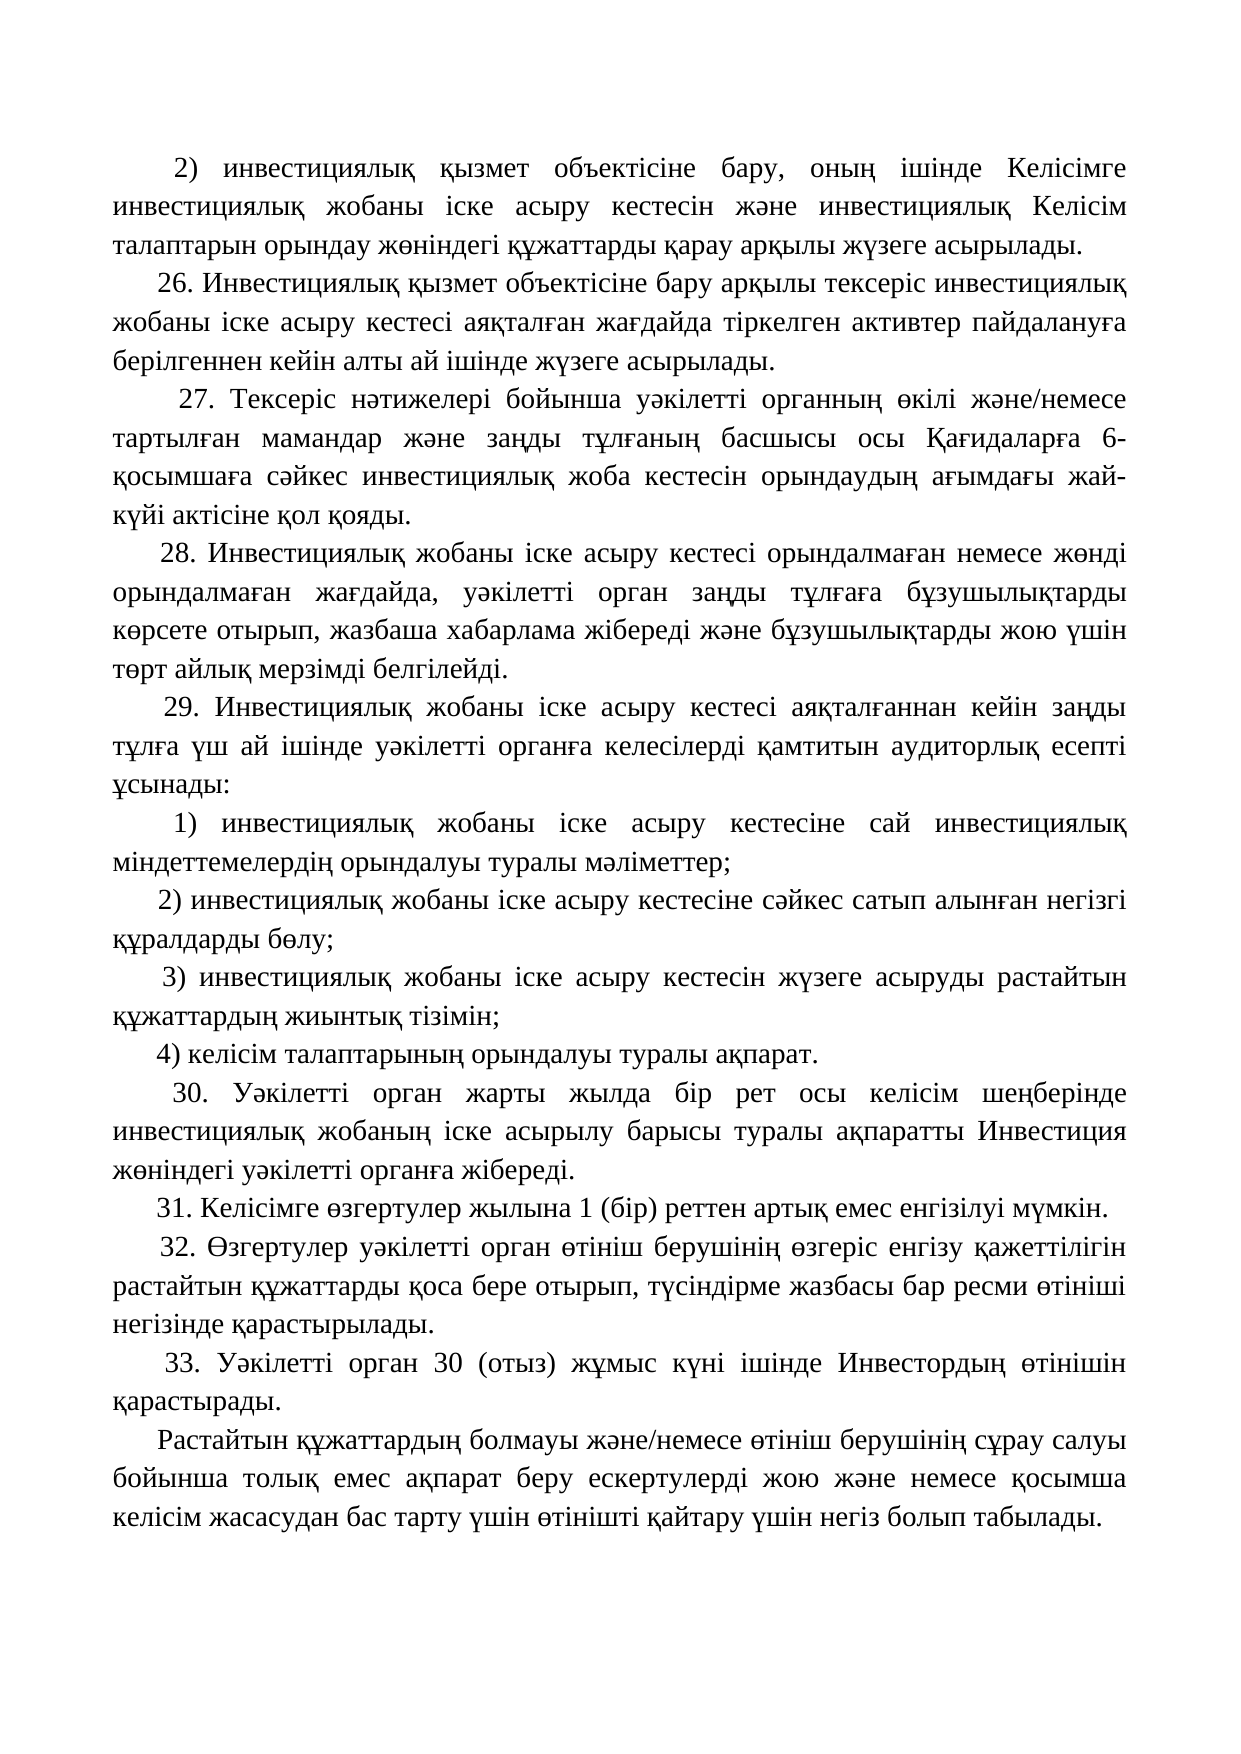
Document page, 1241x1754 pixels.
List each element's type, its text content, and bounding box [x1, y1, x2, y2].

text 28. Инвестициялық жобаны іске асыру кестесі орындалмаған немесе жөнді орындалмаған жағдайда, уәкiлеттi орган заңды тұлғаға бұзушылықтарды көрсете отырып, жазбаша хабарлама жiбередi және бұзушылықтарды жою үшін төрт айлық мерзімді белгiлейдi. [112, 535, 1128, 684]
text Растайтын құжаттардың болмауы және/немесе өтініш берушінің сұрау салуы бойынша толық емес ақпарат беру ескертулерді жою және немесе қосымша келісім жасасудан бас тарту үшін өтінішті қайтару үшін негіз болып табылады. [112, 1422, 1128, 1532]
text 27. Тексеріс нәтижелері бойынша уәкілетті органның өкілі және/немесе тартылған мамандар және заңды тұлғаның басшысы осы Қағидаларға 6-қосымшаға сәйкес инвестициялық жоба кестесін орындаудың ағымдағы жай-күйі актісіне қол қояды. [112, 381, 1128, 530]
text 2) инвестициялық жобаны іске асыру кестесіне сәйкес сатып алынған негізгі құралдарды бөлу; [112, 882, 1128, 954]
text 3) инвестициялық жобаны іске асыру кестесін жүзеге асыруды растайтын құжаттардың жиынтық тізімін; [112, 959, 1128, 1031]
text 31. Келісімге өзгертулер жылына 1 (бір) реттен артық емес енгізілуі мүмкін. [112, 1191, 1128, 1224]
text 29. Инвестициялық жобаны іске асыру кестесі аяқталғаннан кейін заңды тұлға үш ай ішінде уәкiлеттi органға келесілерді қамтитын аудиторлық есепті ұсынады: [112, 689, 1128, 800]
text 32. Өзгертулер уәкілетті орган өтініш берушінің өзгеріс енгізу қажеттілігін растайтын құжаттарды қоса бере отырып, түсіндірме жазбасы бар ресми өтініші негізінде қарастырылады. [112, 1229, 1128, 1340]
text 2) инвестициялық қызмет объектiсiне бару, оның iшiнде Келiсiмге инвестициялық жобаны іске асыру кестесін және инвестициялық Келiсiм талаптарын орындау жөнiндегi құжаттарды қарау арқылы жүзеге асырылады. [112, 150, 1128, 261]
text 26. Инвестициялық қызмет объектiсiне бару арқылы тексеріс инвестициялық жобаны іске асыру кестесі аяқталған жағдайда тіркелген активтер пайдалануға берілгеннен кейін алты ай iшiнде жүзеге асырылады. [112, 266, 1128, 376]
text 1) инвестициялық жобаны іске асыру кестесіне сай инвестициялық мiндеттемелердiң орындалуы туралы мәліметтер; [112, 805, 1128, 877]
text 30. Уәкілетті орган жарты жылда бір рет осы келісім шеңберінде инвестициялық жобаның іске асырылу барысы туралы ақпаратты Инвестиция жөніндегі уәкiлеттi органға жібереді. [112, 1075, 1128, 1186]
text 33. Уәкілетті орган 30 (отыз) жұмыс күні ішінде Инвестордың өтінішін қарастырады. [112, 1345, 1128, 1417]
text 4) келісім талаптарының орындалуы туралы ақпарат. [112, 1036, 1128, 1070]
